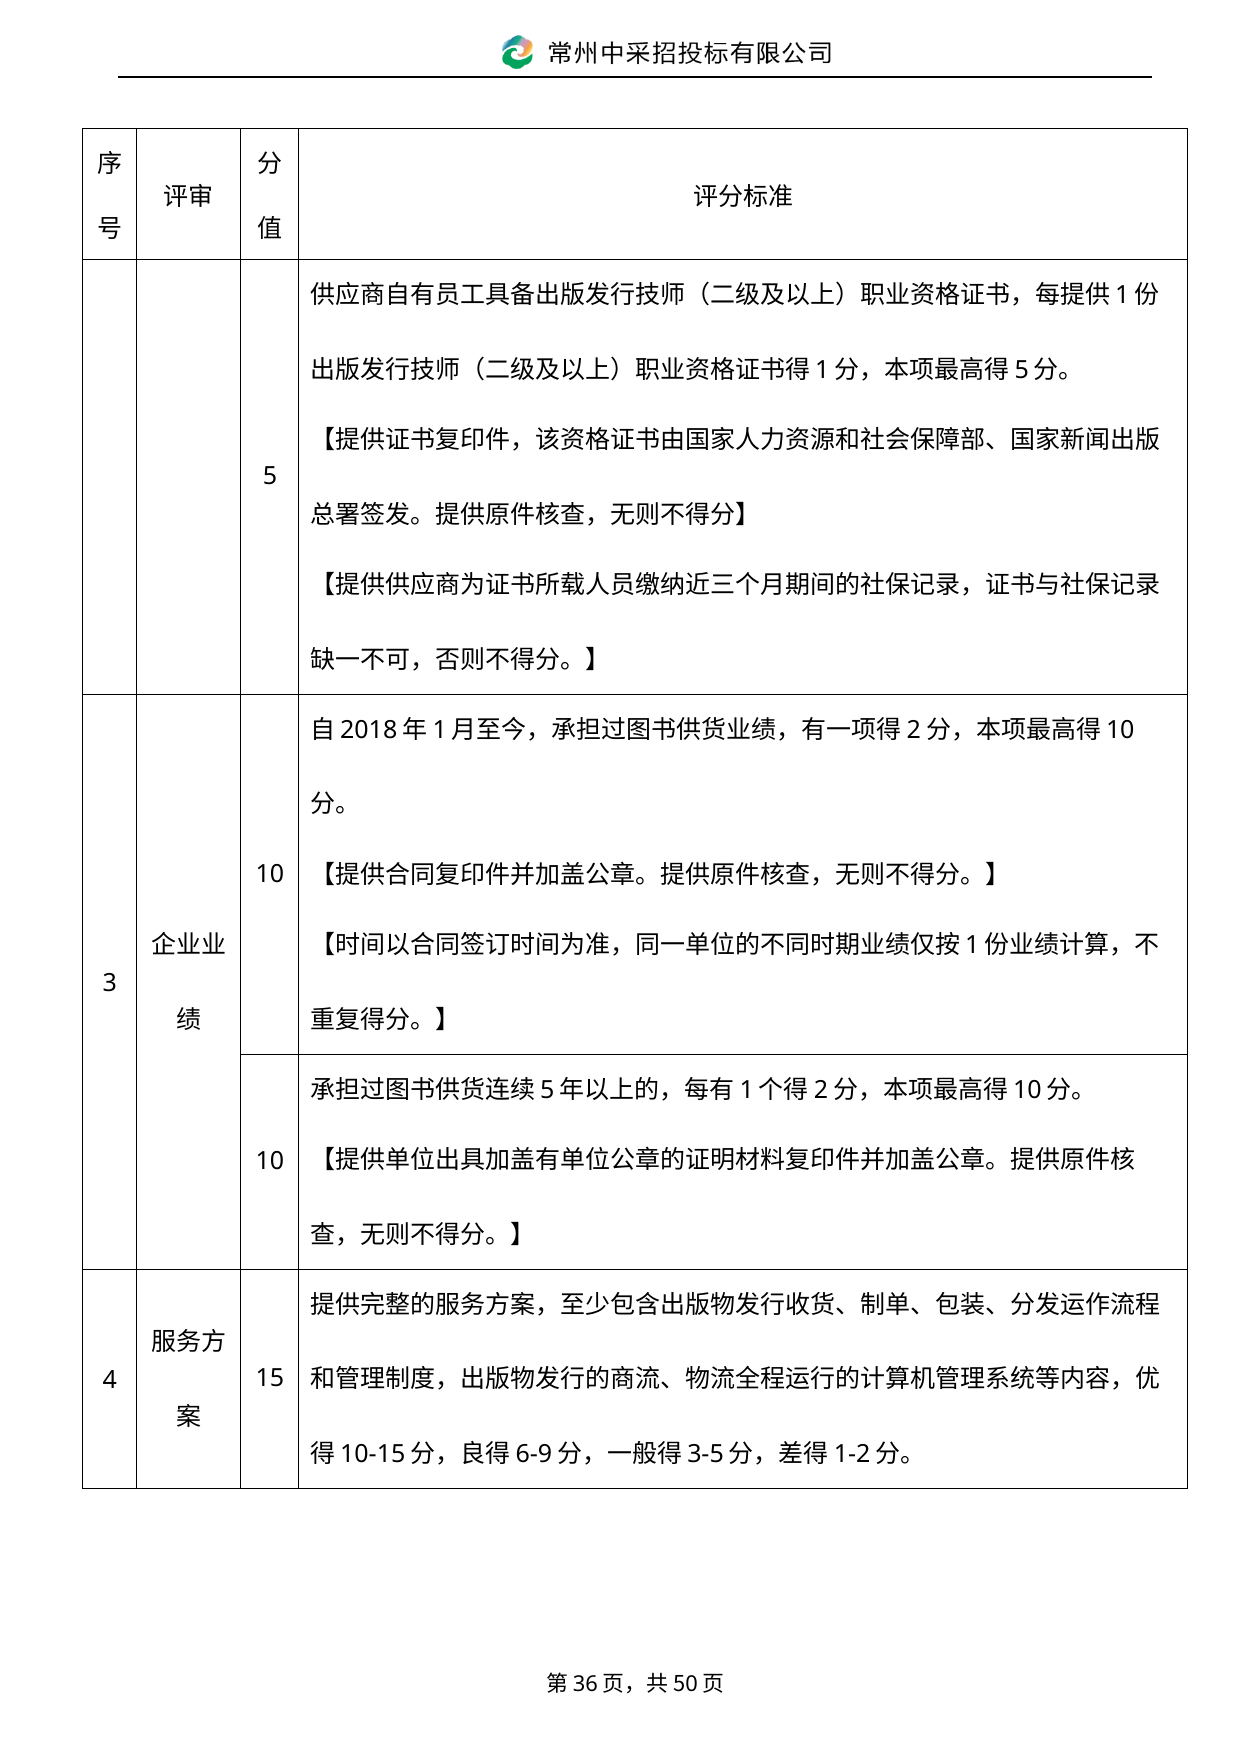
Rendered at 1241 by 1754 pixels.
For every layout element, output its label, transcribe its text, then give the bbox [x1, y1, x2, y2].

table_cell 提供完整的服务方案，至少包含出版物发行收货、制单、包装、分发运作流程和管理制度，出版物发行的商流、物流全程运行的计算机管理系统等内容，优得10-15分，良得6-9分，一般得3-5分，差得1-2分。 [299, 1270, 1187, 1488]
table_header 序号 [83, 129, 136, 259]
table_cell 3 [83, 695, 136, 1269]
table_cell 10 [241, 695, 298, 1054]
table_cell 5 [241, 260, 298, 694]
table_header 分值 [241, 129, 298, 259]
table_cell 15 [241, 1270, 298, 1488]
table_cell 自2018年1月至今，承担过图书供货业绩，有一项得2分，本项最高得10分。 【提供合同复印件并加盖公章。提供原件核查，无则不得分。】 【时间以合同签订时间为准，同一单位的不同时期业绩仅按1份业绩计算，不重复得分。】 [299, 695, 1187, 1054]
table_cell 10 [241, 1055, 298, 1269]
table_header 评分标准 [299, 129, 1187, 259]
table_cell 企业业绩 [137, 695, 240, 1269]
table_cell 4 [83, 1270, 136, 1488]
table_cell 供应商自有员工具备出版发行技师（二级及以上）职业资格证书，每提供1份出版发行技师（二级及以上）职业资格证书得1分，本项最高得5分。 【提供证书复印件，该资格证书由国家人力资源和社会保障部、国家新闻出版总署签发。提供原件核查，无则不得分】 【提供供应商为证书所载人员缴纳近三个月期间的社保记录，证书与社保记录缺一不可，否则不得分。】 [299, 260, 1187, 694]
table_cell 服务方案 [137, 1270, 240, 1488]
table_header 评审 [137, 129, 240, 259]
table_cell 承担过图书供货连续5年以上的，每有1个得2分，本项最高得10分。 【提供单位出具加盖有单位公章的证明材料复印件并加盖公章。提供原件核查，无则不得分。】 [299, 1055, 1187, 1269]
picture [502, 35, 834, 69]
